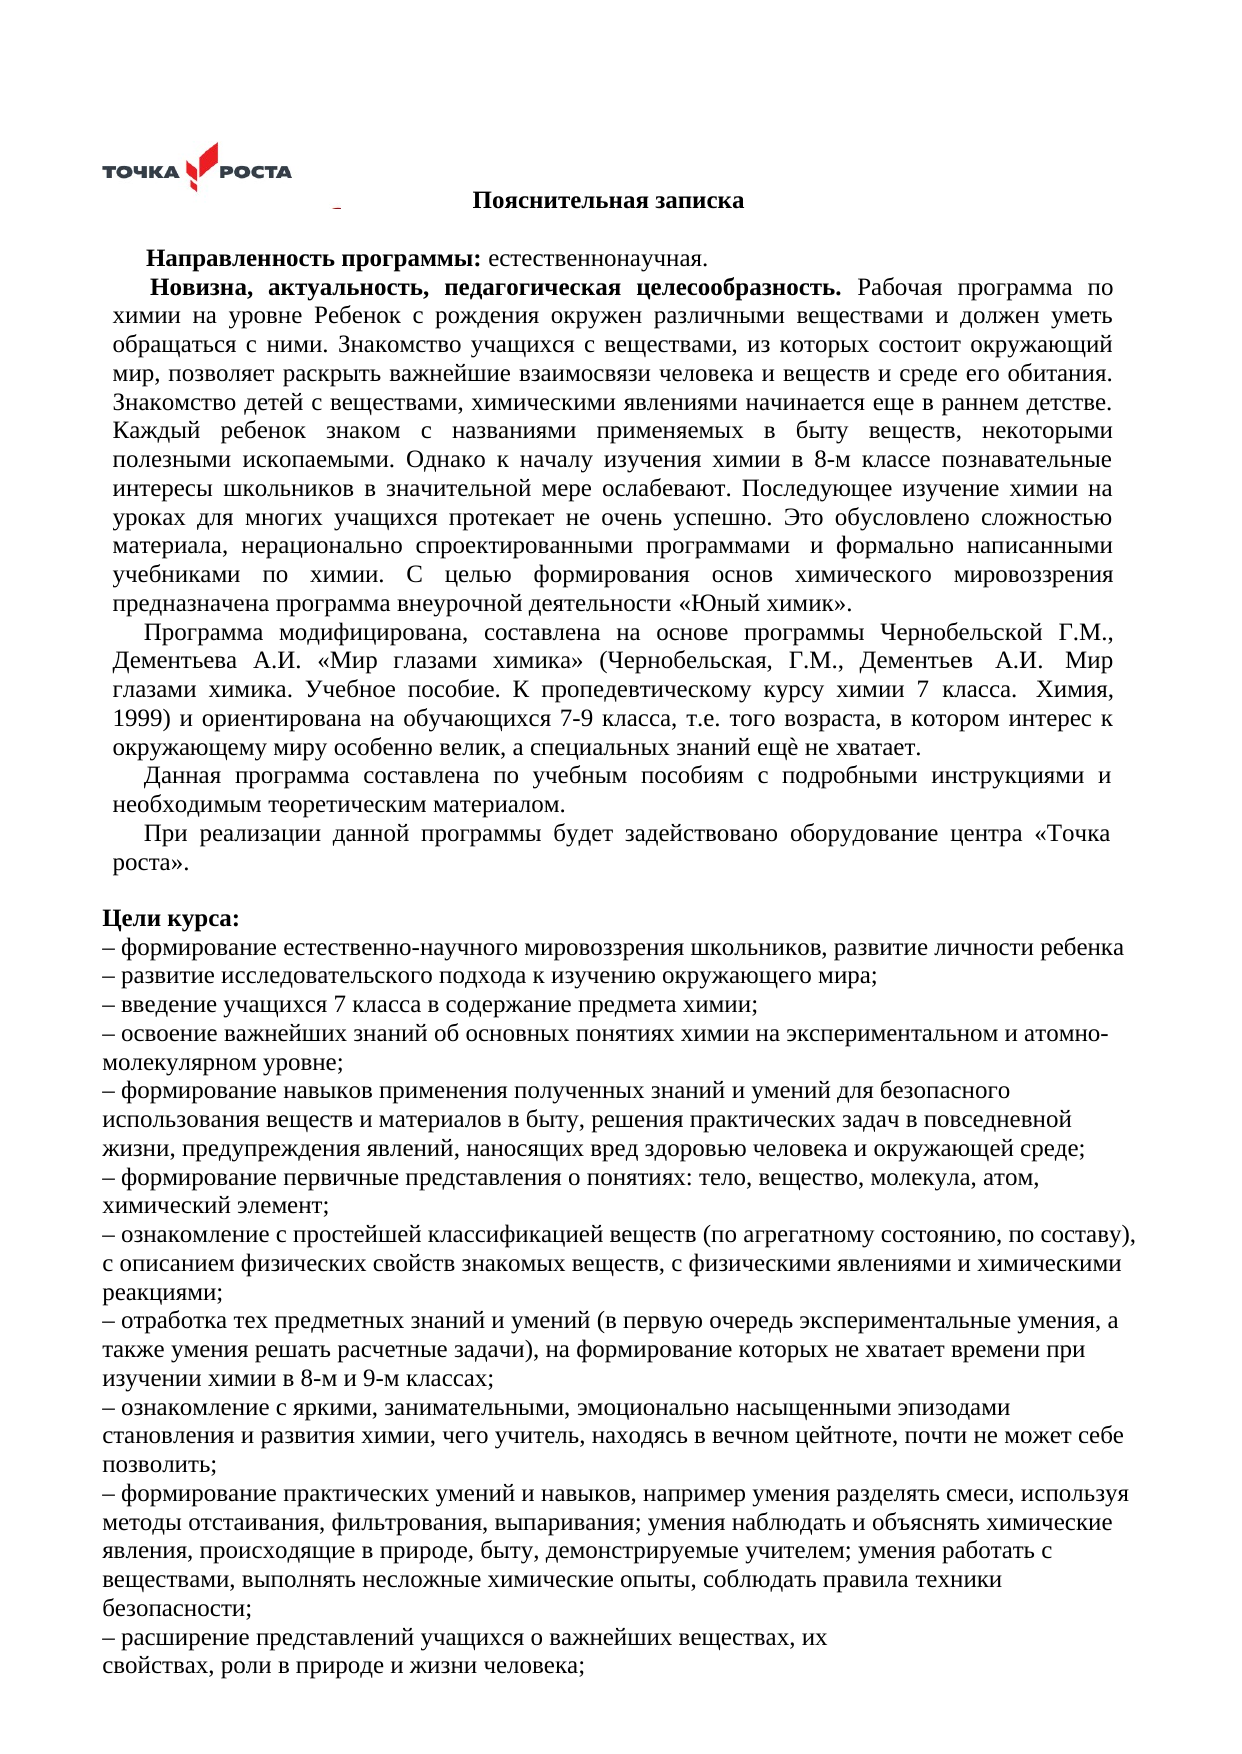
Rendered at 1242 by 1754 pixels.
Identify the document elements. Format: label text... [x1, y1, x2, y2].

text Пояснительная записка [342, 142, 1144, 214]
text Направленность программы: естественнонаучная. [102, 243, 1144, 272]
picture [102, 141, 342, 209]
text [102, 903, 1144, 1679]
text Данная программа составлена по учебным пособиям с подробными инструкциями и необходимым теоретическим материалом. [112, 761, 1111, 818]
text При реализации данной программы будет задействовано оборудование центра «Точка роста». [112, 818, 1112, 876]
text Новизна, актуальность, педагогическая целесообразность. Рабочая программа по химии на уровне Ребенок с рождения окружен различными веществами и должен уметь обращаться с ними. Знакомство учащихся с веществами, из которых состоит окружающий мир, позволяет раскрыть важнейшие взаимосвязи человека и веществ и среде его обитания. Знакомство детей с веществами, химическими явлениями начинается еще в раннем детстве. Каждый ребенок знаком с названиями применяемых в быту веществ, некоторыми полезными ископаемыми. Однако к началу изучения химии в 8-м классе познавательные интересы школьников в значительной мере ослабевают. Последующее изучение химии на уроках для многих учащихся протекает не очень успешно. Это обусловлено сложностью материала, нерационально спроектированными программами и формально написанными учебниками по химии. С целью формирования основ химического мировоззрения предназначена программа внеурочной деятельности «Юный химик». [112, 272, 1113, 617]
text Программа модифицирована, составлена на основе программы Чернобельской Г.М., Дементьева А.И. «Мир глазами химика» (Чернобельская, Г.М., Дементьев А.И. Мир глазами химика. Учебное пособие. К пропедевтическому курсу химии 7 класса. Химия, 1999) и ориентирована на обучающихся 7-9 класса, т.е. того возраста, в котором интерес к окружающему миру особенно велик, а специальных знаний ещѐ не хватает. [112, 617, 1114, 761]
